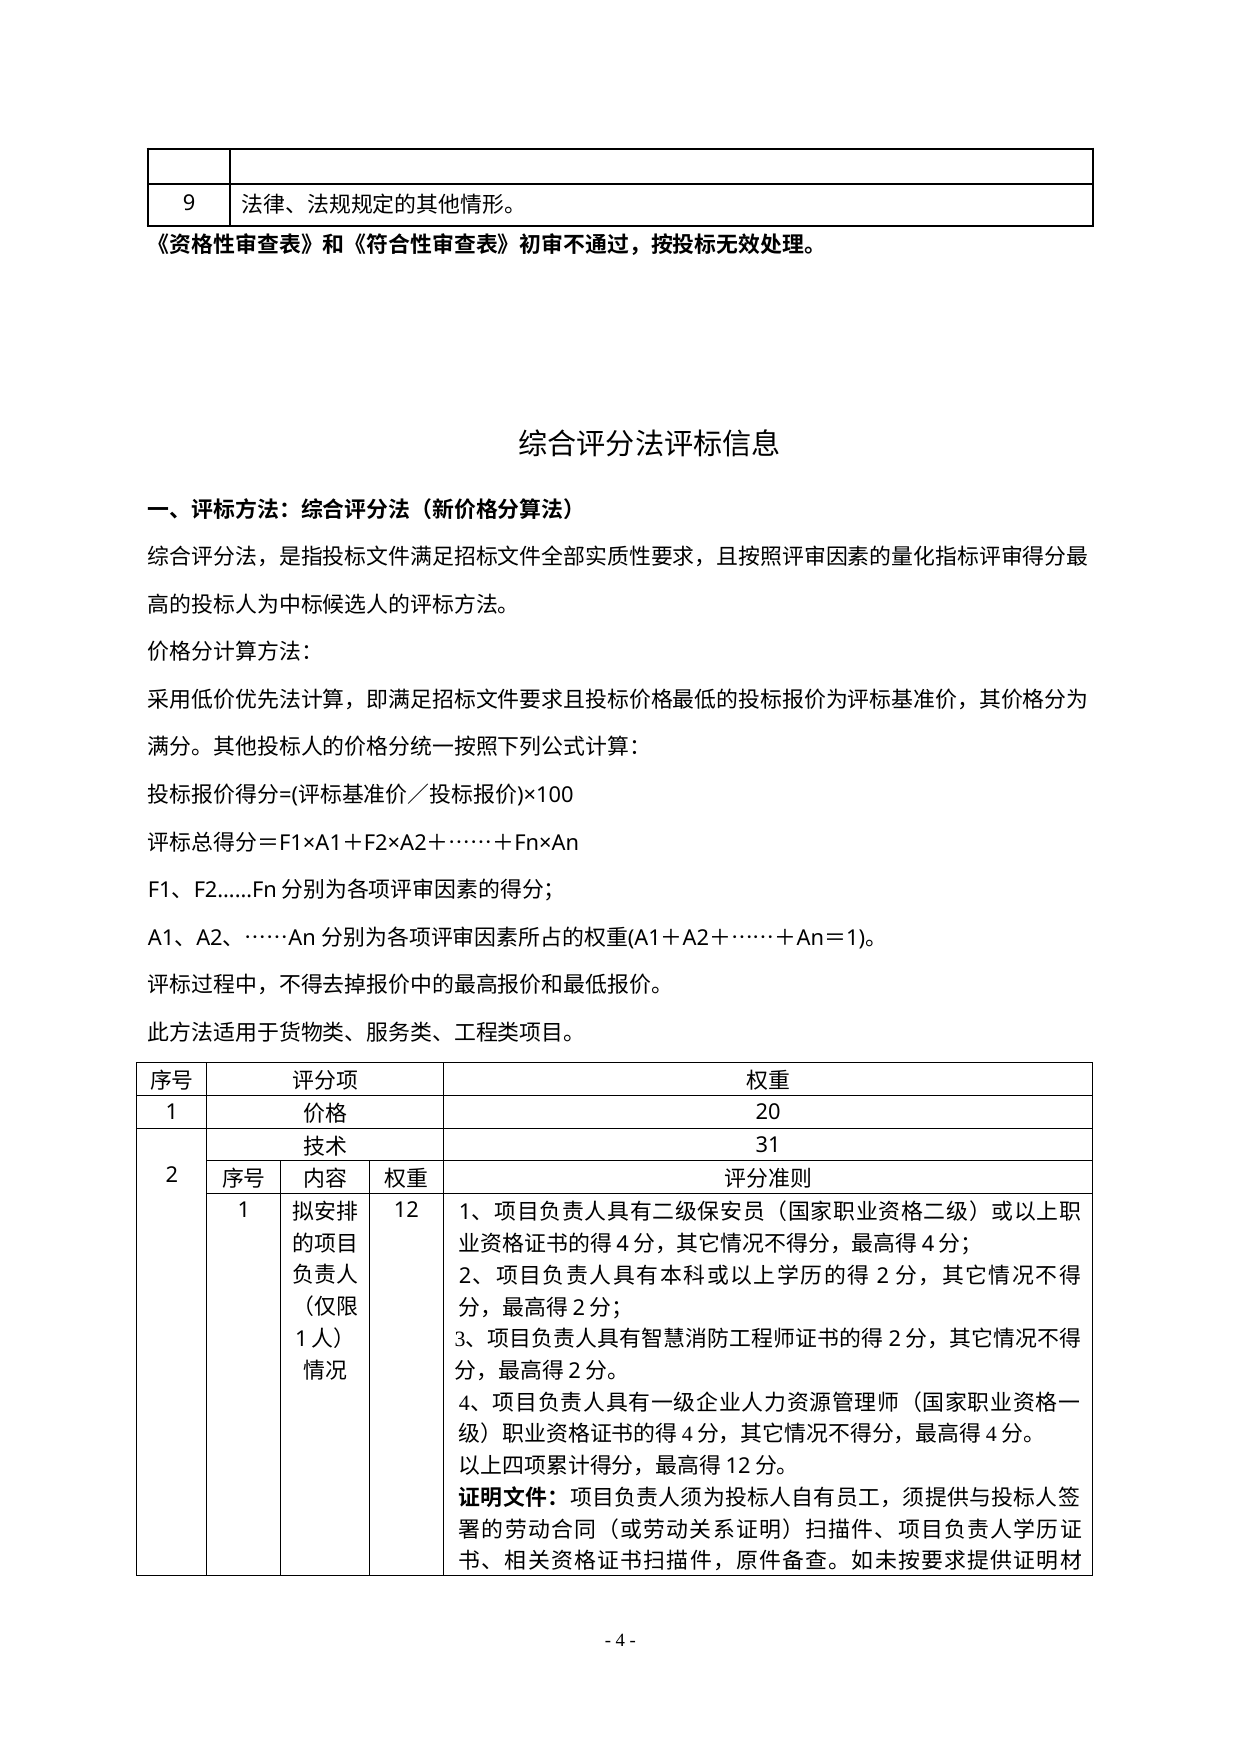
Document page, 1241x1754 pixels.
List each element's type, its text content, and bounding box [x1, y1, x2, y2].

text 《资格性审查表》和《符合性审查表》初审不通过，按投标无效处理。 [148, 227, 1092, 258]
text 一、评标方法：综合评分法（新价格分算法） [148, 492, 1092, 523]
table_cell 价格 [207, 1096, 443, 1128]
table_cell 2 [137, 1129, 206, 1575]
table_cell 31 [444, 1129, 1092, 1160]
table_header 评分项 [207, 1063, 443, 1095]
table_header 序号 [137, 1063, 206, 1095]
table_cell 20 [444, 1096, 1092, 1128]
text 价格分计算方法： [148, 634, 1092, 666]
table_cell 1 [207, 1194, 280, 1575]
text 采用低价优先法计算，即满足招标文件要求且投标价格最低的投标报价为评标基准价，其价格分为满分。其他投标人的价格分统一按照下列公式计算： 投标报价得分=(评标基准价／投标报价)×100 评标总得分＝F1×A1＋F2×A2＋……＋Fn×An F1、F2……Fn分别为各项评审因素的得分； A1、A2、……An 分别为各项评审因素所占的权重(A1＋A2＋……＋An＝1)。 评标过程中，不得去掉报价中的最高报价和最低报价。 此方法适用于货物类、服务类、工程类项目。 [148, 682, 1092, 1046]
table_cell 内容 [281, 1161, 369, 1193]
table_cell 8 [149, 150, 229, 183]
table_cell 法律、法规规定的其他情形。 [231, 185, 1092, 224]
table_cell 12 [370, 1194, 443, 1575]
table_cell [231, 150, 1092, 183]
table_header 权重 [444, 1063, 1092, 1095]
table_cell 权重 [370, 1161, 443, 1193]
table_cell 序号 [207, 1161, 280, 1193]
table_cell 评分准则 [444, 1161, 1092, 1193]
table_cell 拟安排的项目负责人（仅限1人）情况 [281, 1194, 369, 1575]
table_cell 技术 [207, 1129, 443, 1160]
text 综合评分法，是指投标文件满足招标文件全部实质性要求，且按照评审因素的量化指标评审得分最高的投标人为中标候选人的评标方法。 [148, 539, 1092, 618]
table_cell 1 [137, 1096, 206, 1128]
table_cell 9 [149, 185, 229, 224]
text 综合评分法评标信息 [148, 420, 1092, 463]
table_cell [444, 1194, 1092, 1575]
